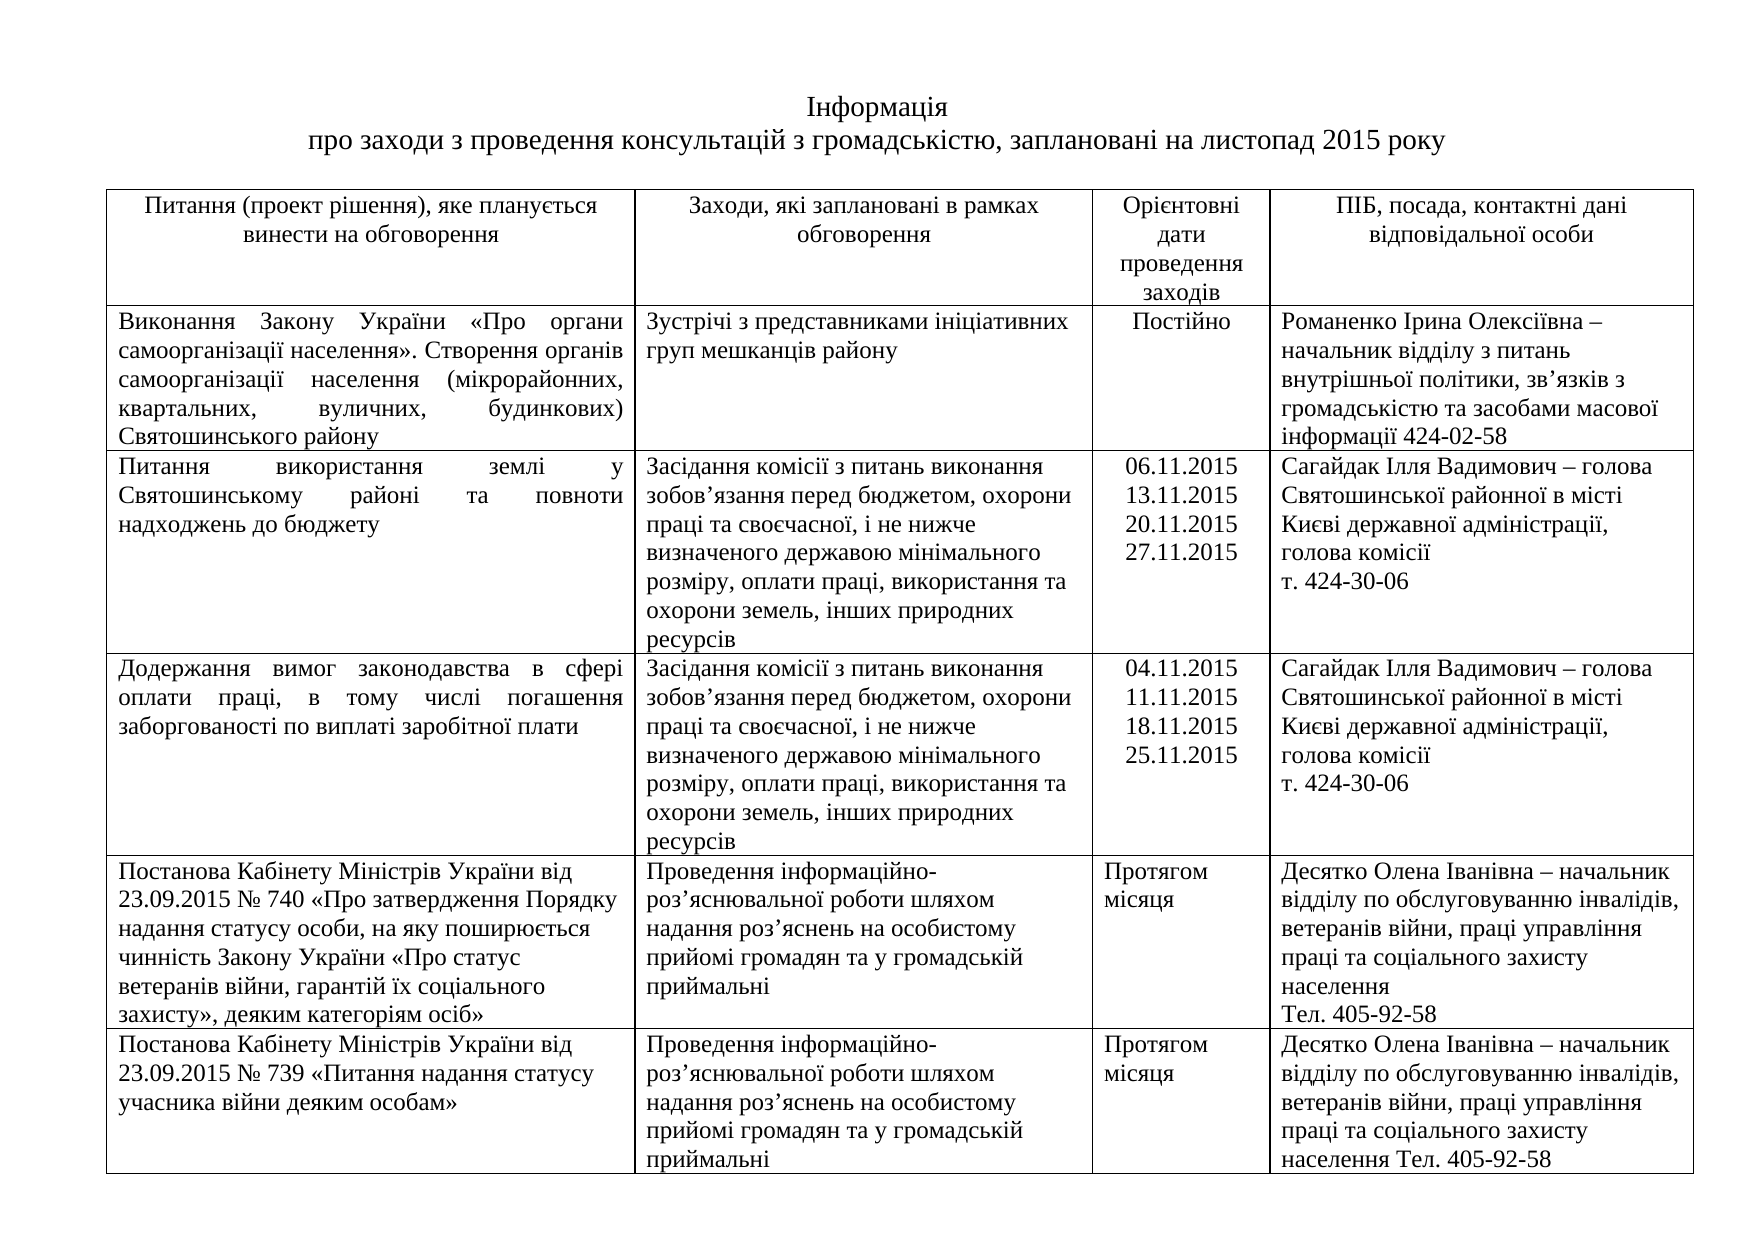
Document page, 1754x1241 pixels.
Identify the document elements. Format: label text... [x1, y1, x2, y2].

table_cell Зустрічі з представниками ініціативних груп мешканців району [636, 306, 1092, 450]
text про заходи з проведення консультацій з громадськістю, заплановані на листопад 2015 року [118, 122, 1636, 156]
table_cell Виконання Закону України «Про органи самоорганізації населення». Створення органів самоорганізації населення (мікрорайонних, квартальних, вуличних, будинкових) Святошинського району [107, 306, 634, 450]
table_cell Протягом місяця [1093, 856, 1269, 1028]
table_cell Постійно [1093, 306, 1269, 450]
table_cell Романенко Ірина Олексіївна – начальник відділу з питань внутрішньої політики, зв’язків з громадськістю та засобами масової інформації 424-02-58 [1271, 306, 1693, 450]
table_cell Засідання комісії з питань виконання зобов’язання перед бюджетом, охорони праці та своєчасної, і не нижче визначеного державою мінімального розміру, оплати праці, використання та охорони земель, інших природних ресурсів [636, 654, 1092, 855]
table_cell Питання використання землі у Святошинському районі та повноти надходжень до бюджету [107, 451, 634, 652]
table_cell Протягом місяця [1093, 1029, 1269, 1173]
table_cell Сагайдак Ілля Вадимович – голова Святошинської районної в місті Києві державної адміністрації, голова комісії т. 424-30-06 [1271, 654, 1693, 855]
table_header Питання (проект рішення), яке планується винести на обговорення [107, 190, 634, 305]
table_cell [636, 1029, 1092, 1173]
text Інформація [118, 89, 1636, 122]
table_header Заходи, які заплановані в рамках обговорення [636, 190, 1092, 305]
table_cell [1271, 1029, 1693, 1173]
table_cell Додержання вимог законодавства в сфері оплати праці, в тому числі погашення заборгованості по виплаті заробітної плати [107, 654, 634, 855]
table_header ПІБ, посада, контактні дані відповідальної особи [1271, 190, 1693, 305]
table_cell 04.11.2015 11.11.2015 18.11.2015 25.11.2015 [1093, 654, 1269, 855]
table_cell Засідання комісії з питань виконання зобов’язання перед бюджетом, охорони праці та своєчасної, і не нижче визначеного державою мінімального розміру, оплати праці, використання та охорони земель, інших природних ресурсів [636, 451, 1092, 652]
table_cell Сагайдак Ілля Вадимович – голова Святошинської районної в місті Києві державної адміністрації, голова комісії т. 424-30-06 [1271, 451, 1693, 652]
table_header Орієнтовні дати проведення заходів [1093, 190, 1269, 305]
table_cell Постанова Кабінету Міністрів України від 23.09.2015 № 739 «Питання надання статусу учасника війни деяким особам» [107, 1029, 634, 1173]
table_cell 06.11.2015 13.11.2015 20.11.2015 27.11.2015 [1093, 451, 1269, 652]
table_cell Проведення інформаційно-роз’яснювальної роботи шляхом надання роз’яснень на особистому прийомі громадян та у громадській приймальні [636, 856, 1092, 1028]
table_cell Постанова Кабінету Міністрів України від 23.09.2015 № 740 «Про затвердження Порядку надання статусу особи, на яку поширюється чинність Закону України «Про статус ветеранів війни, гарантій їх соціального захисту», деяким категоріям осіб» [107, 856, 634, 1028]
